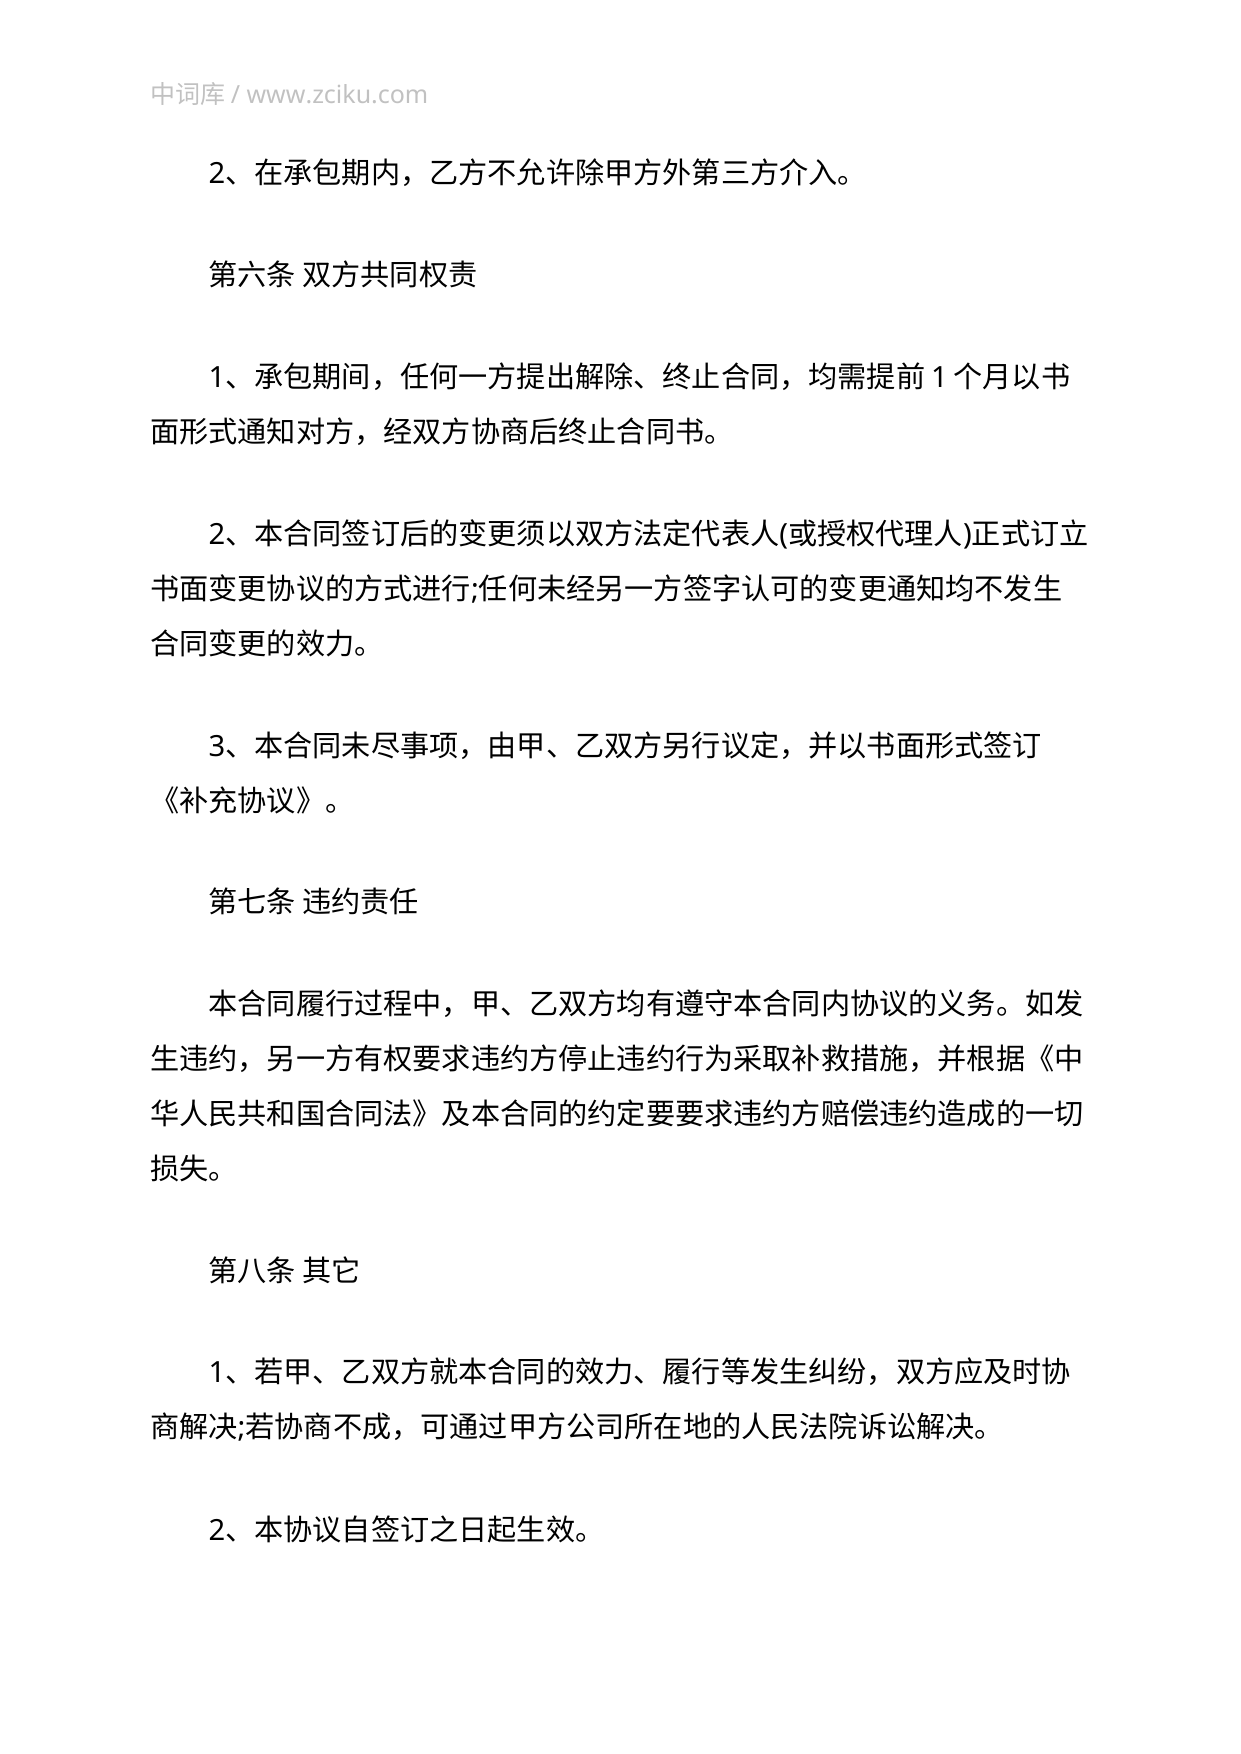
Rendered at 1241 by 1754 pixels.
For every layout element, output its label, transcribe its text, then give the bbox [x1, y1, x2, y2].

text 第八条 其它 [150, 1247, 1090, 1289]
text 3、本合同未尽事项，由甲、乙双方另行议定，并以书面形式签订《补充协议》。 [150, 722, 1090, 819]
text 2、本协议自签订之日起生效。 [150, 1506, 1090, 1548]
text 1、若甲、乙双方就本合同的效力、履行等发生纠纷，双方应及时协商解决;若协商不成，可通过甲方公司所在地的人民法院诉讼解决。 [150, 1349, 1090, 1446]
text 1、承包期间，任何一方提出解除、终止合同，均需提前1个月以书面形式通知对方，经双方协商后终止合同书。 [150, 354, 1090, 451]
text 2、在承包期内，乙方不允许除甲方外第三方介入。 [150, 150, 1090, 192]
text 本合同履行过程中，甲、乙双方均有遵守本合同内协议的义务。如发生违约，另一方有权要求违约方停止违约行为采取补救措施，并根据《中华人民共和国合同法》及本合同的约定要要求违约方赔偿违约造成的一切损失。 [150, 981, 1090, 1188]
text 第七条 违约责任 [150, 879, 1090, 921]
text 2、本合同签订后的变更须以双方法定代表人(或授权代理人)正式订立书面变更协议的方式进行;任何未经另一方签字认可的变更通知均不发生合同变更的效力。 [150, 511, 1090, 663]
text 第六条 双方共同权责 [150, 252, 1090, 294]
